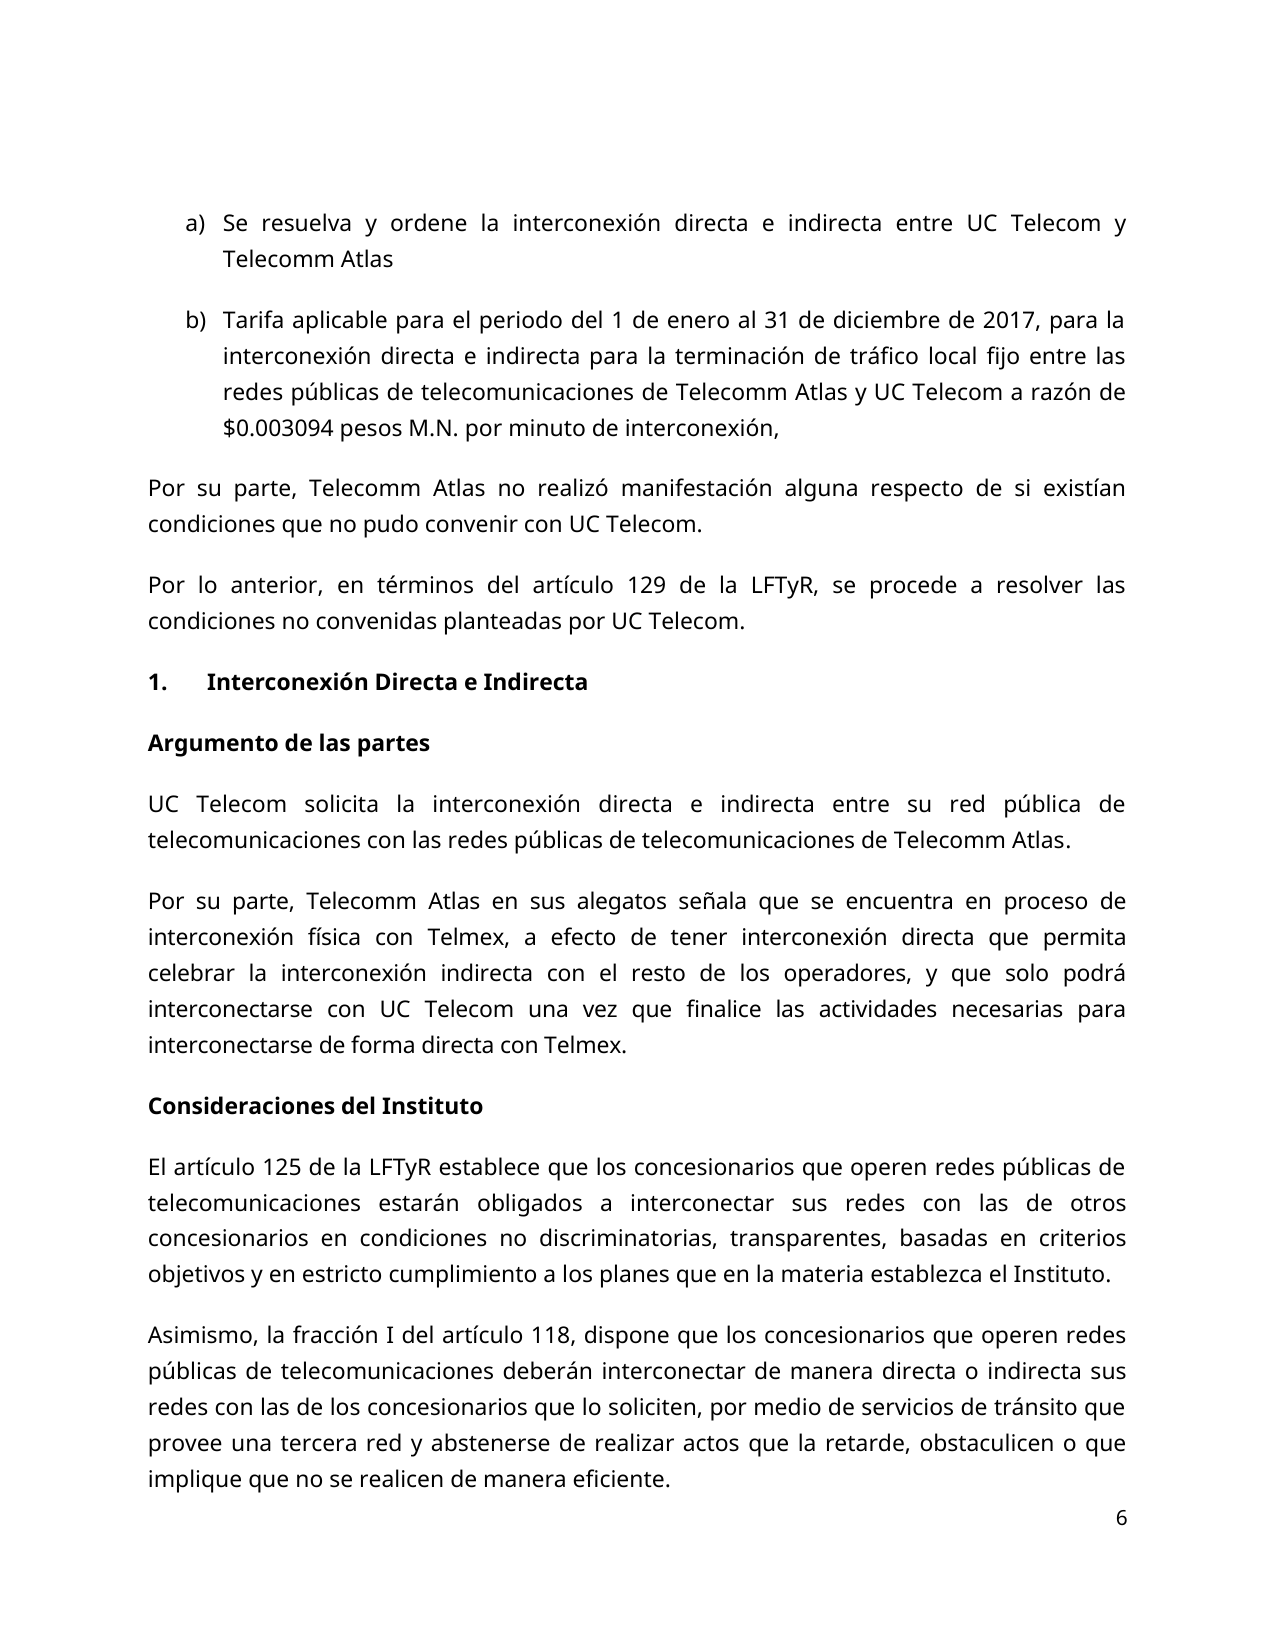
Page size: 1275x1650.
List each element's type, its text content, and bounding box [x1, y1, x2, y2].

text Consideraciones del Instituto [148, 1089, 1127, 1121]
list Interconexión Directa e Indirecta [148, 666, 1127, 697]
text El artículo 125 de la LFTyR establece que los concesionarios que operen redes públicas de telecomunicaciones estarán obligados a interconectar sus redes con las de otros concesionarios en condiciones no discriminatorias, transparentes, basadas en criterios objetivos y en estricto cumplimiento a los planes que en la materia establezca el Instituto. [148, 1151, 1127, 1289]
list Se resuelva y ordene la interconexión directa e indirecta entre UC Telecom y Telecomm Atlas [185, 207, 1127, 274]
text Argumento de las partes [148, 727, 1127, 758]
text Por lo anterior, en términos del artículo 129 de la LFTyR, se procede a resolver las condiciones no convenidas planteadas por UC Telecom. [148, 569, 1127, 636]
text Por su parte, Telecomm Atlas no realizó manifestación alguna respecto de si existían condiciones que no pudo convenir con UC Telecom. [148, 472, 1127, 539]
text Por su parte, Telecomm Atlas en sus alegatos señala que se encuentra en proceso de interconexión física con Telmex, a efecto de tener interconexión directa que permita celebrar la interconexión indirecta con el resto de los operadores, y que solo podrá interconectarse con UC Telecom una vez que finalice las actividades necesarias para interconectarse de forma directa con Telmex. [148, 885, 1127, 1060]
list Tarifa aplicable para el periodo del 1 de enero al 31 de diciembre de 2017, para la interconexión directa e indirecta para la terminación de tráfico local fijo entre las redes públicas de telecomunicaciones de Telecomm Atlas y UC Telecom a razón de $0.003094 pesos M.N. por minuto de interconexión, [185, 304, 1127, 443]
text UC Telecom solicita la interconexión directa e indirecta entre su red pública de telecomunicaciones con las redes públicas de telecomunicaciones de Telecomm Atlas. [148, 788, 1127, 855]
text Asimismo, la fracción I del artículo 118, dispone que los concesionarios que operen redes públicas de telecomunicaciones deberán interconectar de manera directa o indirecta sus redes con las de los concesionarios que lo soliciten, por medio de servicios de tránsito que provee una tercera red y abstenerse de realizar actos que la retarde, obstaculicen o que implique que no se realicen de manera eficiente. [148, 1319, 1127, 1494]
